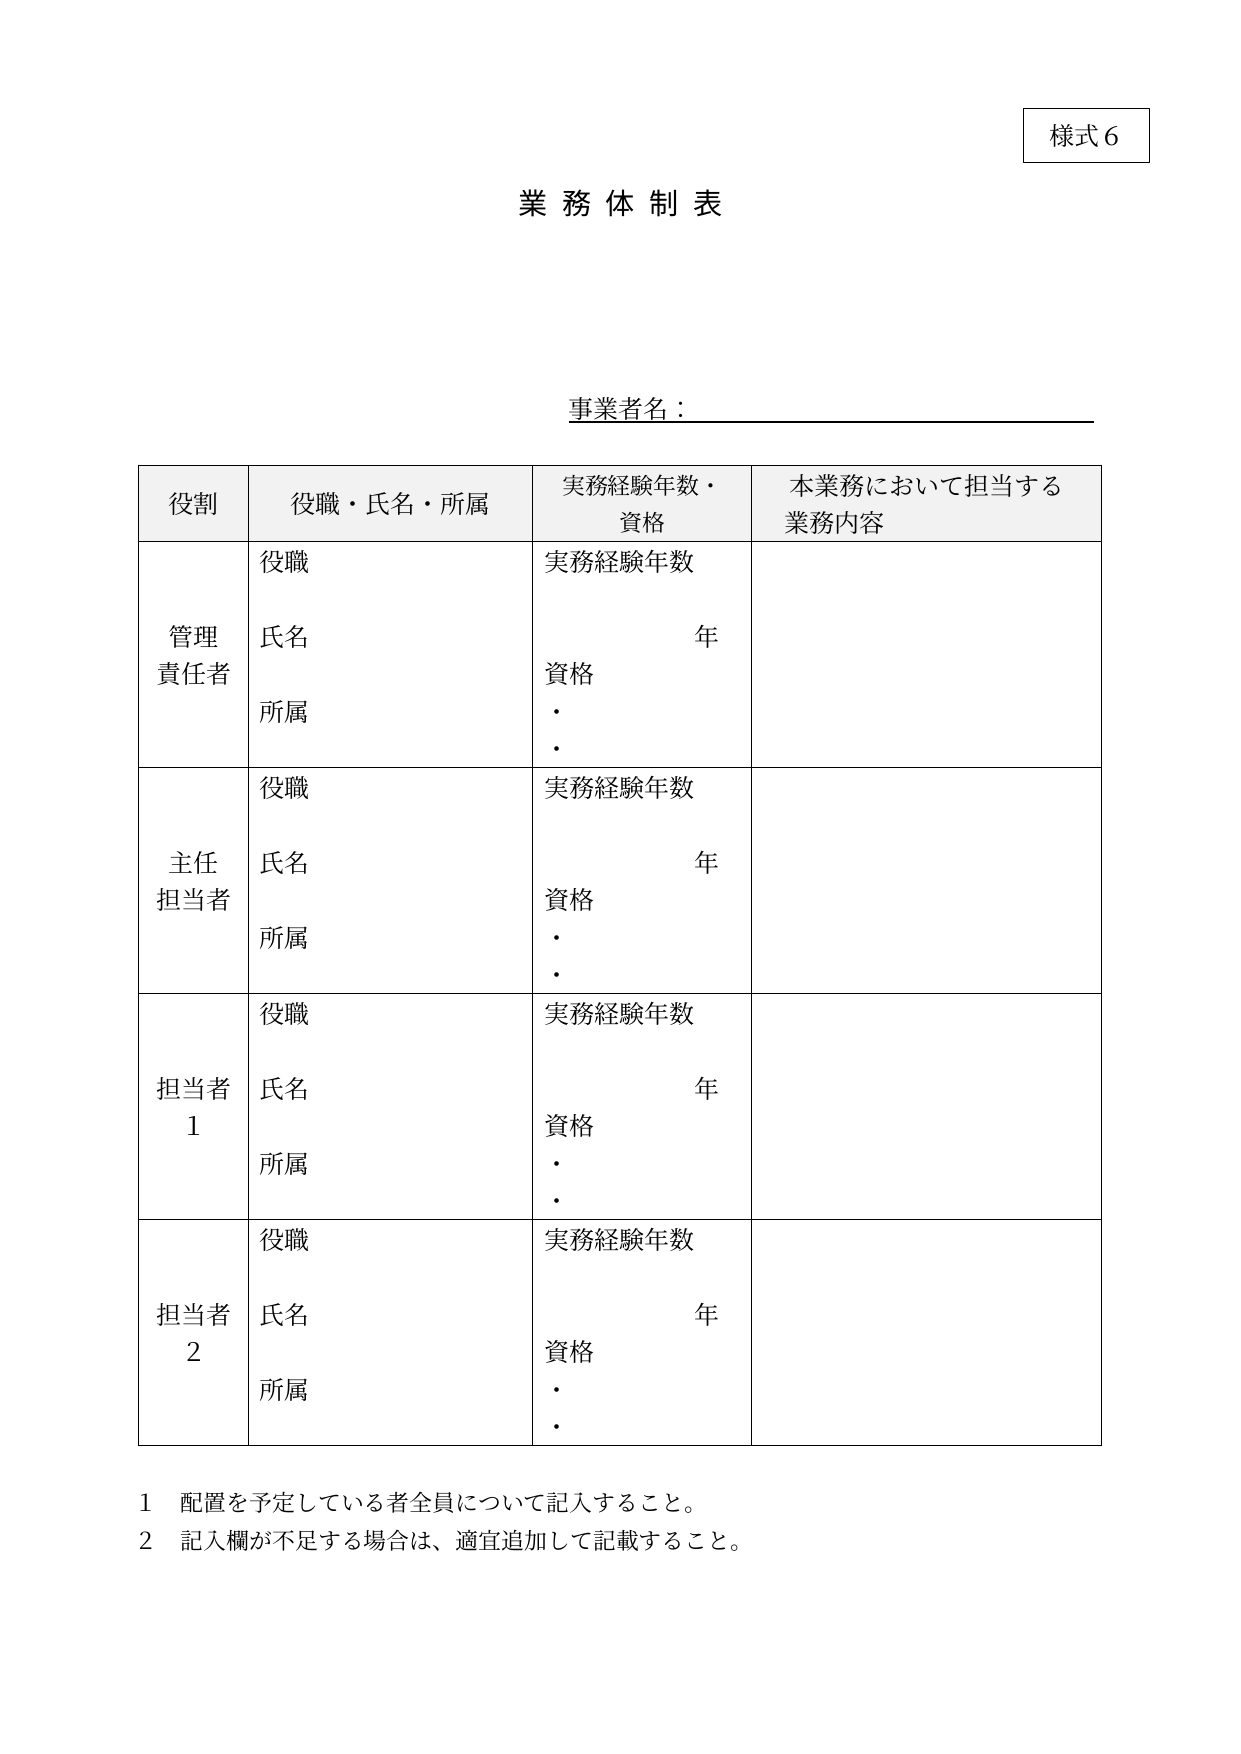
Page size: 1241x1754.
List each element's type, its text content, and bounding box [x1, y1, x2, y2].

table_cell 役職 氏名 所属 [249, 1220, 532, 1445]
table_cell 実務経験年数 年 資格 ・ ・ [533, 768, 751, 993]
table_cell 担当者１ [139, 994, 248, 1219]
text ２ 記入欄が不足する場合は、適宜追加して記載すること。 [89, 1521, 1152, 1558]
text １ 配置を予定している者全員について記入すること。 [89, 1483, 1152, 1521]
table_cell 役職 氏名 所属 [249, 994, 532, 1219]
table_cell [752, 768, 1101, 993]
table_cell 役職 氏名 所属 [249, 542, 532, 767]
text 業務体制表 [89, 164, 1152, 239]
table_cell 主任 担当者 [139, 768, 248, 993]
table_cell 役職 氏名 所属 [249, 768, 532, 993]
table_cell 実務経験年数 年 資格 ・ ・ [533, 1220, 751, 1445]
table_cell 実務経験年数 年 資格 ・ ・ [533, 994, 751, 1219]
table_header 実務経験年数・ 資格 [533, 466, 751, 541]
table_cell 実務経験年数 年 資格 ・ ・ [533, 542, 751, 767]
table_header 役割 [139, 466, 248, 541]
table_cell [752, 1220, 1101, 1445]
table_cell [752, 542, 1101, 767]
table_cell 担当者２ [139, 1220, 248, 1445]
table_cell [752, 994, 1101, 1219]
table_header 役職・氏名・所属 [249, 466, 532, 541]
table_cell 管理 責任者 [139, 542, 248, 767]
text 事業者名： [111, 389, 1152, 427]
table_header 本業務において担当する 業務内容 [752, 466, 1101, 541]
